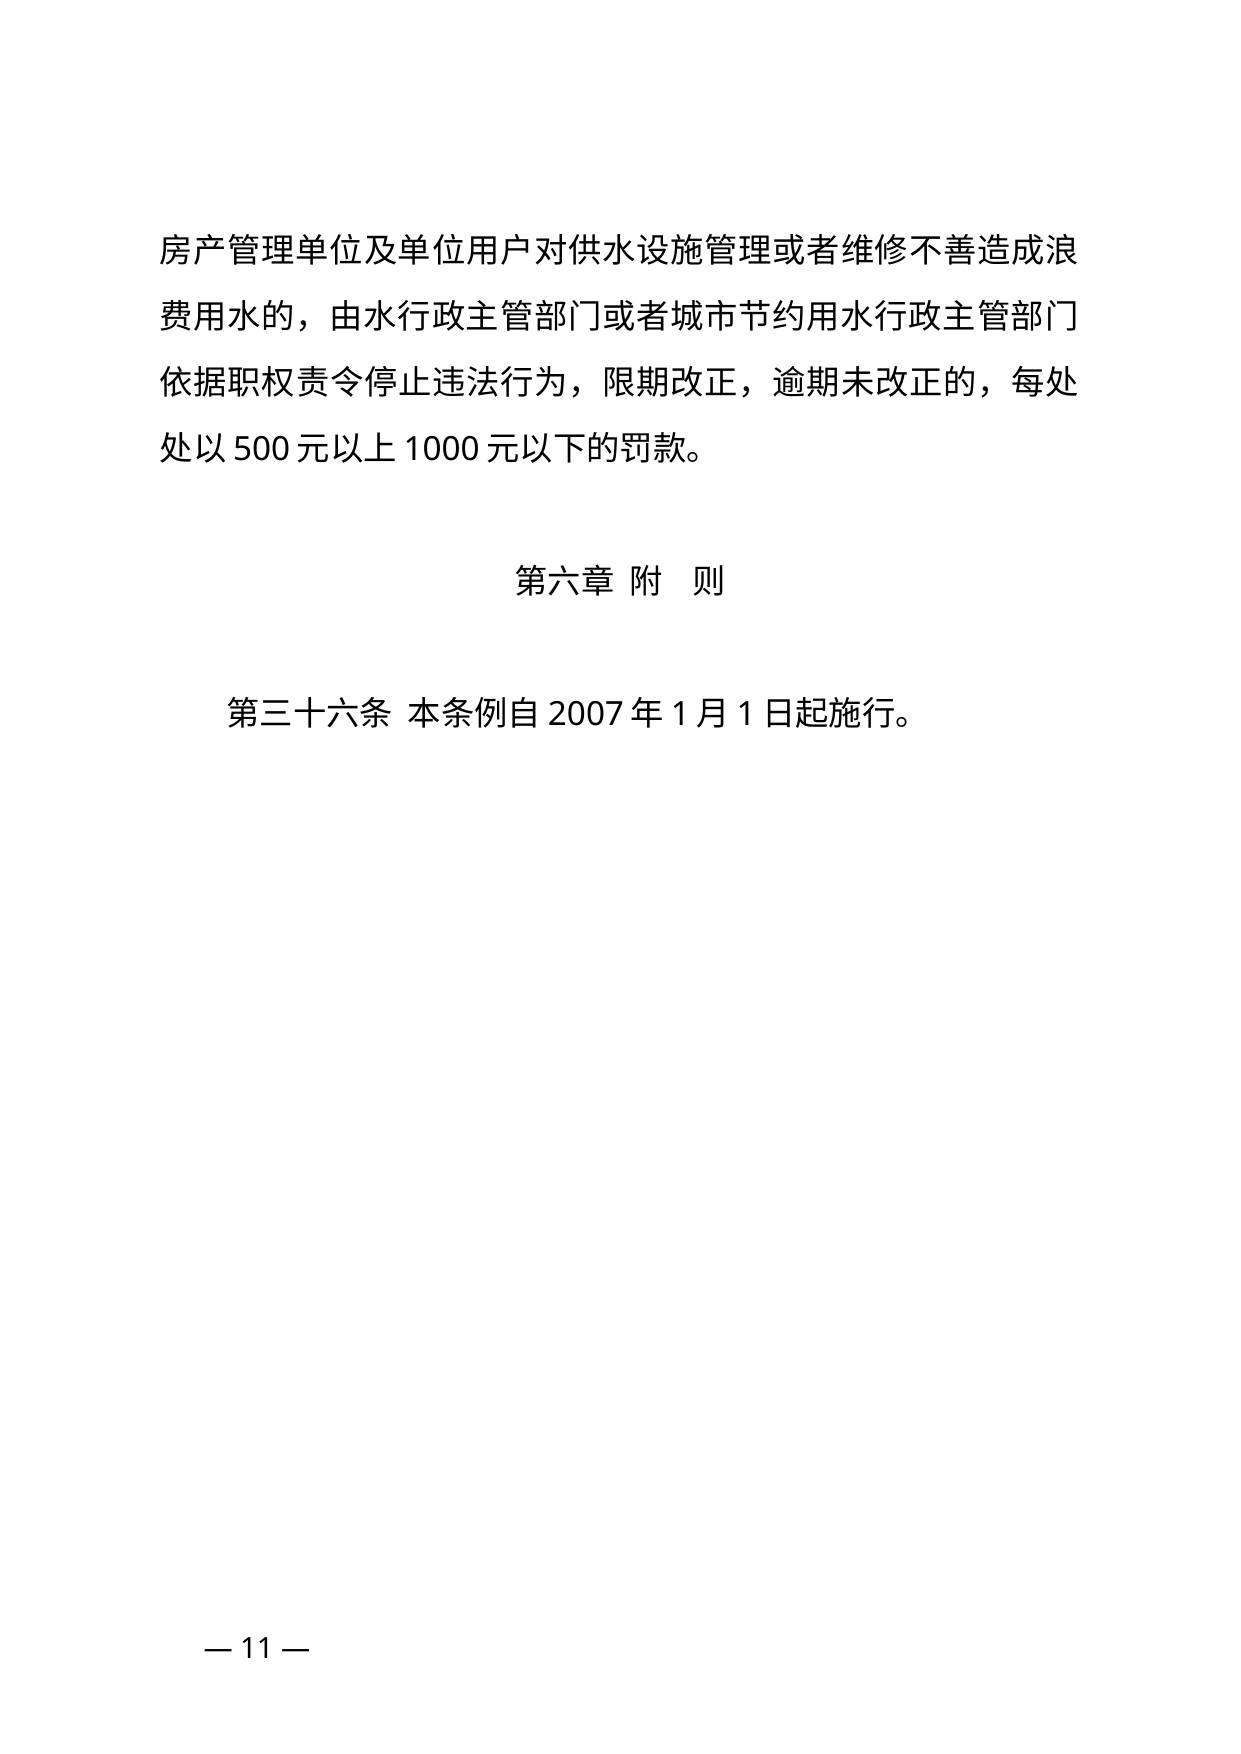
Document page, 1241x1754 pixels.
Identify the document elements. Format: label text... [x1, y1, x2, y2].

text 第三十六条 本条例自2007年1月1日起施行。 [159, 678, 1081, 744]
subtitle 第六章 附 则 [159, 546, 1081, 612]
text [159, 214, 1081, 479]
